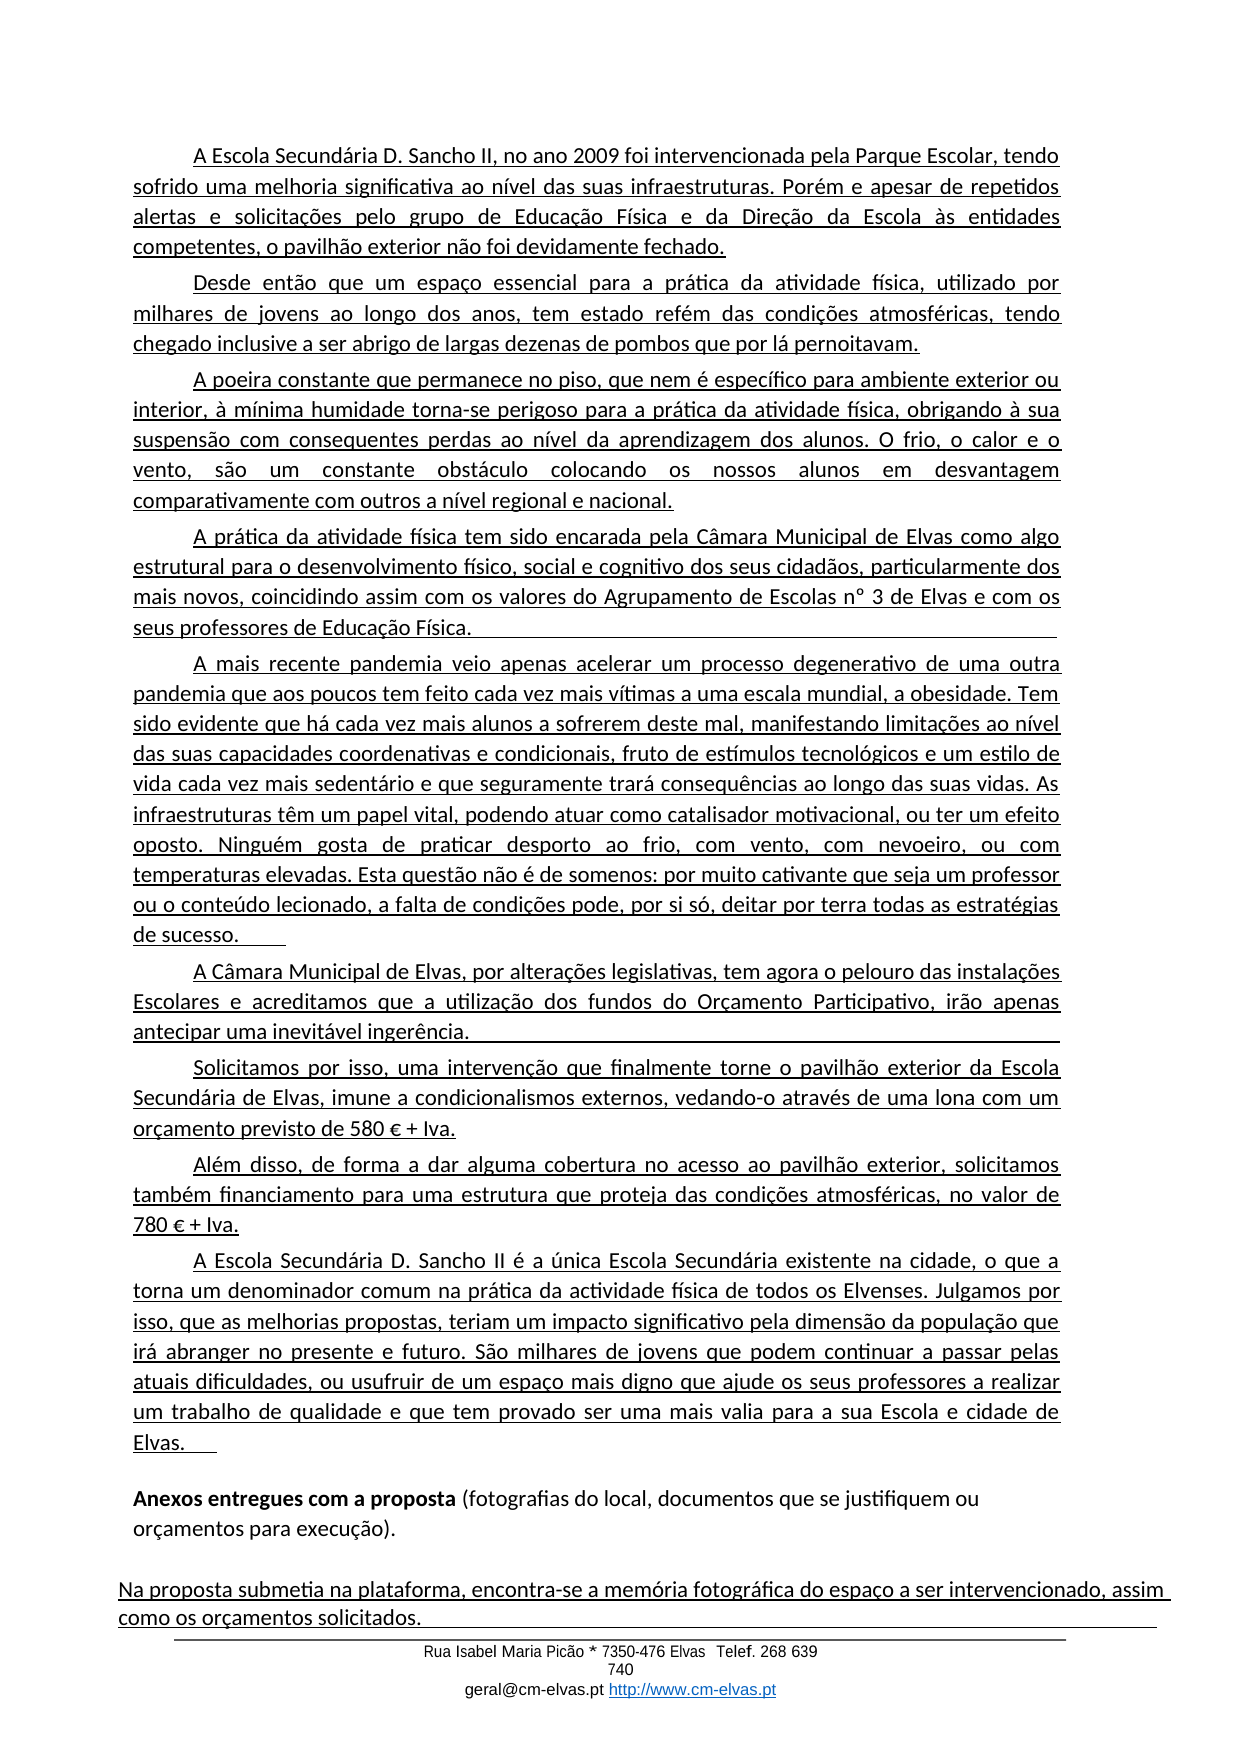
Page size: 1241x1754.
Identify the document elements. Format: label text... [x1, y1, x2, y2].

text Solicitamos por isso, uma intervenção que finalmente torne o pavilhão exterior da Escola Secundária de Elvas, imune a condicionalismos externos, vedando-o através de uma lona com um orçamento previsto de 580 € + Iva. [133, 1109, 1061, 1142]
text A poeira constante que permanece no piso, que nem é específico para ambiente exterior ou interior, à mínima humidade torna-se perigoso para a prática da atividade física, obrigando à sua suspensão com consequentes perdas ao nível da aprendizagem dos alunos. O frio, o calor e o vento, são um constante obstáculo colocando os nossos alunos em desvantagem comparativamente com outros a nível regional e nacional. [133, 421, 1061, 449]
text Na proposta submetia na plataforma, encontra-se a memória fotográfica do espaço a ser intervencionado, assim como os orçamentos solicitados. [118, 1575, 1186, 1631]
text A Escola Secundária D. Sancho II, no ano 2009 foi intervencionada pela Parque Escolar, tendo sofrido uma melhoria significativa ao nível das suas infraestruturas. Porém e apesar de repetidos alertas e solicitações pelo grupo de Educação Física e da Direção da Escola às entidades competentes, o pavilhão exterior não foi devidamente fechado. [133, 228, 1061, 260]
text Desde então que um espaço essencial para a prática da atividade física, utilizado por milhares de jovens ao longo dos anos, tem estado refém das condições atmosféricas, tendo chegado inclusive a ser abrigo de largas dezenas de pombos que por lá pernoitavam. [133, 268, 1061, 323]
text A poeira constante que permanece no piso, que nem é específico para ambiente exterior ou interior, à mínima humidade torna-se perigoso para a prática da atividade física, obrigando à sua suspensão com consequentes perdas ao nível da aprendizagem dos alunos. O frio, o calor e o vento, são um constante obstáculo colocando os nossos alunos em desvantagem comparativamente com outros a nível regional e nacional. [133, 451, 1061, 480]
text A mais recente pandemia veio apenas acelerar um processo degenerativo de uma outra pandemia que aos poucos tem feito cada vez mais vítimas a uma escala mundial, a obesidade. Tem sido evidente que há cada vez mais alunos a sofrerem deste mal, manifestando limitações ao nível das suas capacidades coordenativas e condicionais, fruto de estímulos tecnológicos e um estilo de vida cada vez mais sedentário e que seguramente trará consequências ao longo das suas vidas. As infraestruturas têm um papel vital, podendo atuar como catalisador motivacional, ou ter um efeito oposto. Ninguém gosta de praticar desporto ao frio, com vento, com nevoeiro, ou com temperaturas elevadas. Esta questão não é de somenos: por muito cativante que seja um professor ou o conteúdo lecionado, a falta de condições pode, por si só, deitar por terra todas as estratégias de sucesso. [133, 765, 1061, 824]
text A Escola Secundária D. Sancho II é a única Escola Secundária existente na cidade, o que a torna um denominador comum na prática da actividade física de todos os Elvenses. Julgamos por isso, que as melhorias propostas, teriam um impacto significativo pela dimensão da população que irá abranger no presente e futuro. São milhares de jovens que podem continuar a passar pelas atuais dificuldades, ou usufruir de um espaço mais digno que ajude os seus professores a realizar um trabalho de qualidade e que tem provado ser uma mais valia para a sua Escola e cidade de Elvas. [133, 1246, 1061, 1301]
text Além disso, de forma a dar alguma cobertura no acesso ao pavilhão exterior, solicitamos também financiamento para uma estrutura que proteja das condições atmosféricas, no valor de 780 € + Iva. [133, 1206, 1061, 1238]
text A prática da atividade física tem sido encarada pela Câmara Municipal de Elvas como algo estrutural para o desenvolvimento físico, social e cognitivo dos seus cidadãos, particularmente dos mais novos, coincidindo assim com os valores do Agrupamento de Escolas nº 3 de Elvas e com os seus professores de Educação Física. [133, 522, 1061, 576]
text Além disso, de forma a dar alguma cobertura no acesso ao pavilhão exterior, solicitamos também financiamento para uma estrutura que proteja das condições atmosféricas, no valor de 780 € + Iva. [133, 1150, 1061, 1204]
text Desde então que um espaço essencial para a prática da atividade física, utilizado por milhares de jovens ao longo dos anos, tem estado refém das condições atmosféricas, tendo chegado inclusive a ser abrigo de largas dezenas de pombos que por lá pernoitavam. [133, 324, 1061, 357]
text A poeira constante que permanece no piso, que nem é específico para ambiente exterior ou interior, à mínima humidade torna-se perigoso para a prática da atividade física, obrigando à sua suspensão com consequentes perdas ao nível da aprendizagem dos alunos. O frio, o calor e o vento, são um constante obstáculo colocando os nossos alunos em desvantagem comparativamente com outros a nível regional e nacional. [133, 365, 1061, 419]
text Solicitamos por isso, uma intervenção que finalmente torne o pavilhão exterior da Escola Secundária de Elvas, imune a condicionalismos externos, vedando-o através de uma lona com um orçamento previsto de 580 € + Iva. [133, 1053, 1061, 1108]
text A mais recente pandemia veio apenas acelerar um processo degenerativo de uma outra pandemia que aos poucos tem feito cada vez mais vítimas a uma escala mundial, a obesidade. Tem sido evidente que há cada vez mais alunos a sofrerem deste mal, manifestando limitações ao nível das suas capacidades coordenativas e condicionais, fruto de estímulos tecnológicos e um estilo de vida cada vez mais sedentário e que seguramente trará consequências ao longo das suas vidas. As infraestruturas têm um papel vital, podendo atuar como catalisador motivacional, ou ter um efeito oposto. Ninguém gosta de praticar desporto ao frio, com vento, com nevoeiro, ou com temperaturas elevadas. Esta questão não é de somenos: por muito cativante que seja um professor ou o conteúdo lecionado, a falta de condições pode, por si só, deitar por terra todas as estratégias de sucesso. [133, 649, 1061, 733]
text A Escola Secundária D. Sancho II é a única Escola Secundária existente na cidade, o que a torna um denominador comum na prática da actividade física de todos os Elvenses. Julgamos por isso, que as melhorias propostas, teriam um impacto significativo pela dimensão da população que irá abranger no presente e futuro. São milhares de jovens que podem continuar a passar pelas atuais dificuldades, ou usufruir de um espaço mais digno que ajude os seus professores a realizar um trabalho de qualidade e que tem provado ser uma mais valia para a sua Escola e cidade de Elvas. [133, 1302, 1061, 1391]
text A prática da atividade física tem sido encarada pela Câmara Municipal de Elvas como algo estrutural para o desenvolvimento físico, social e cognitivo dos seus cidadãos, particularmente dos mais novos, coincidindo assim com os valores do Agrupamento de Escolas nº 3 de Elvas e com os seus professores de Educação Física. [133, 608, 1061, 641]
text A poeira constante que permanece no piso, que nem é específico para ambiente exterior ou interior, à mínima humidade torna-se perigoso para a prática da atividade física, obrigando à sua suspensão com consequentes perdas ao nível da aprendizagem dos alunos. O frio, o calor e o vento, são um constante obstáculo colocando os nossos alunos em desvantagem comparativamente com outros a nível regional e nacional. [133, 481, 1061, 514]
text A prática da atividade física tem sido encarada pela Câmara Municipal de Elvas como algo estrutural para o desenvolvimento físico, social e cognitivo dos seus cidadãos, particularmente dos mais novos, coincidindo assim com os valores do Agrupamento de Escolas nº 3 de Elvas e com os seus professores de Educação Física. [133, 578, 1061, 607]
text A Câmara Municipal de Elvas, por alterações legislativas, tem agora o pelouro das instalações Escolares e acreditamos que a utilização dos fundos do Orçamento Participativo, irão apenas antecipar uma inevitável ingerência. [133, 1013, 1061, 1045]
text A Escola Secundária D. Sancho II, no ano 2009 foi intervencionada pela Parque Escolar, tendo sofrido uma melhoria significativa ao nível das suas infraestruturas. Porém e apesar de repetidos alertas e solicitações pelo grupo de Educação Física e da Direção da Escola às entidades competentes, o pavilhão exterior não foi devidamente fechado. [133, 197, 1061, 226]
text A mais recente pandemia veio apenas acelerar um processo degenerativo de uma outra pandemia que aos poucos tem feito cada vez mais vítimas a uma escala mundial, a obesidade. Tem sido evidente que há cada vez mais alunos a sofrerem deste mal, manifestando limitações ao nível das suas capacidades coordenativas e condicionais, fruto de estímulos tecnológicos e um estilo de vida cada vez mais sedentário e que seguramente trará consequências ao longo das suas vidas. As infraestruturas têm um papel vital, podendo atuar como catalisador motivacional, ou ter um efeito oposto. Ninguém gosta de praticar desporto ao frio, com vento, com nevoeiro, ou com temperaturas elevadas. Esta questão não é de somenos: por muito cativante que seja um professor ou o conteúdo lecionado, a falta de condições pode, por si só, deitar por terra todas as estratégias de sucesso. [133, 886, 1061, 949]
text A Escola Secundária D. Sancho II, no ano 2009 foi intervencionada pela Parque Escolar, tendo sofrido uma melhoria significativa ao nível das suas infraestruturas. Porém e apesar de repetidos alertas e solicitações pelo grupo de Educação Física e da Direção da Escola às entidades competentes, o pavilhão exterior não foi devidamente fechado. [133, 142, 1061, 196]
text Anexos entregues com a proposta (fotografias do local, documentos que se justifiquem ou orçamentos para execução). [133, 1484, 1026, 1542]
text A Câmara Municipal de Elvas, por alterações legislativas, tem agora o pelouro das instalações Escolares e acreditamos que a utilização dos fundos do Orçamento Participativo, irão apenas antecipar uma inevitável ingerência. [133, 957, 1061, 1011]
